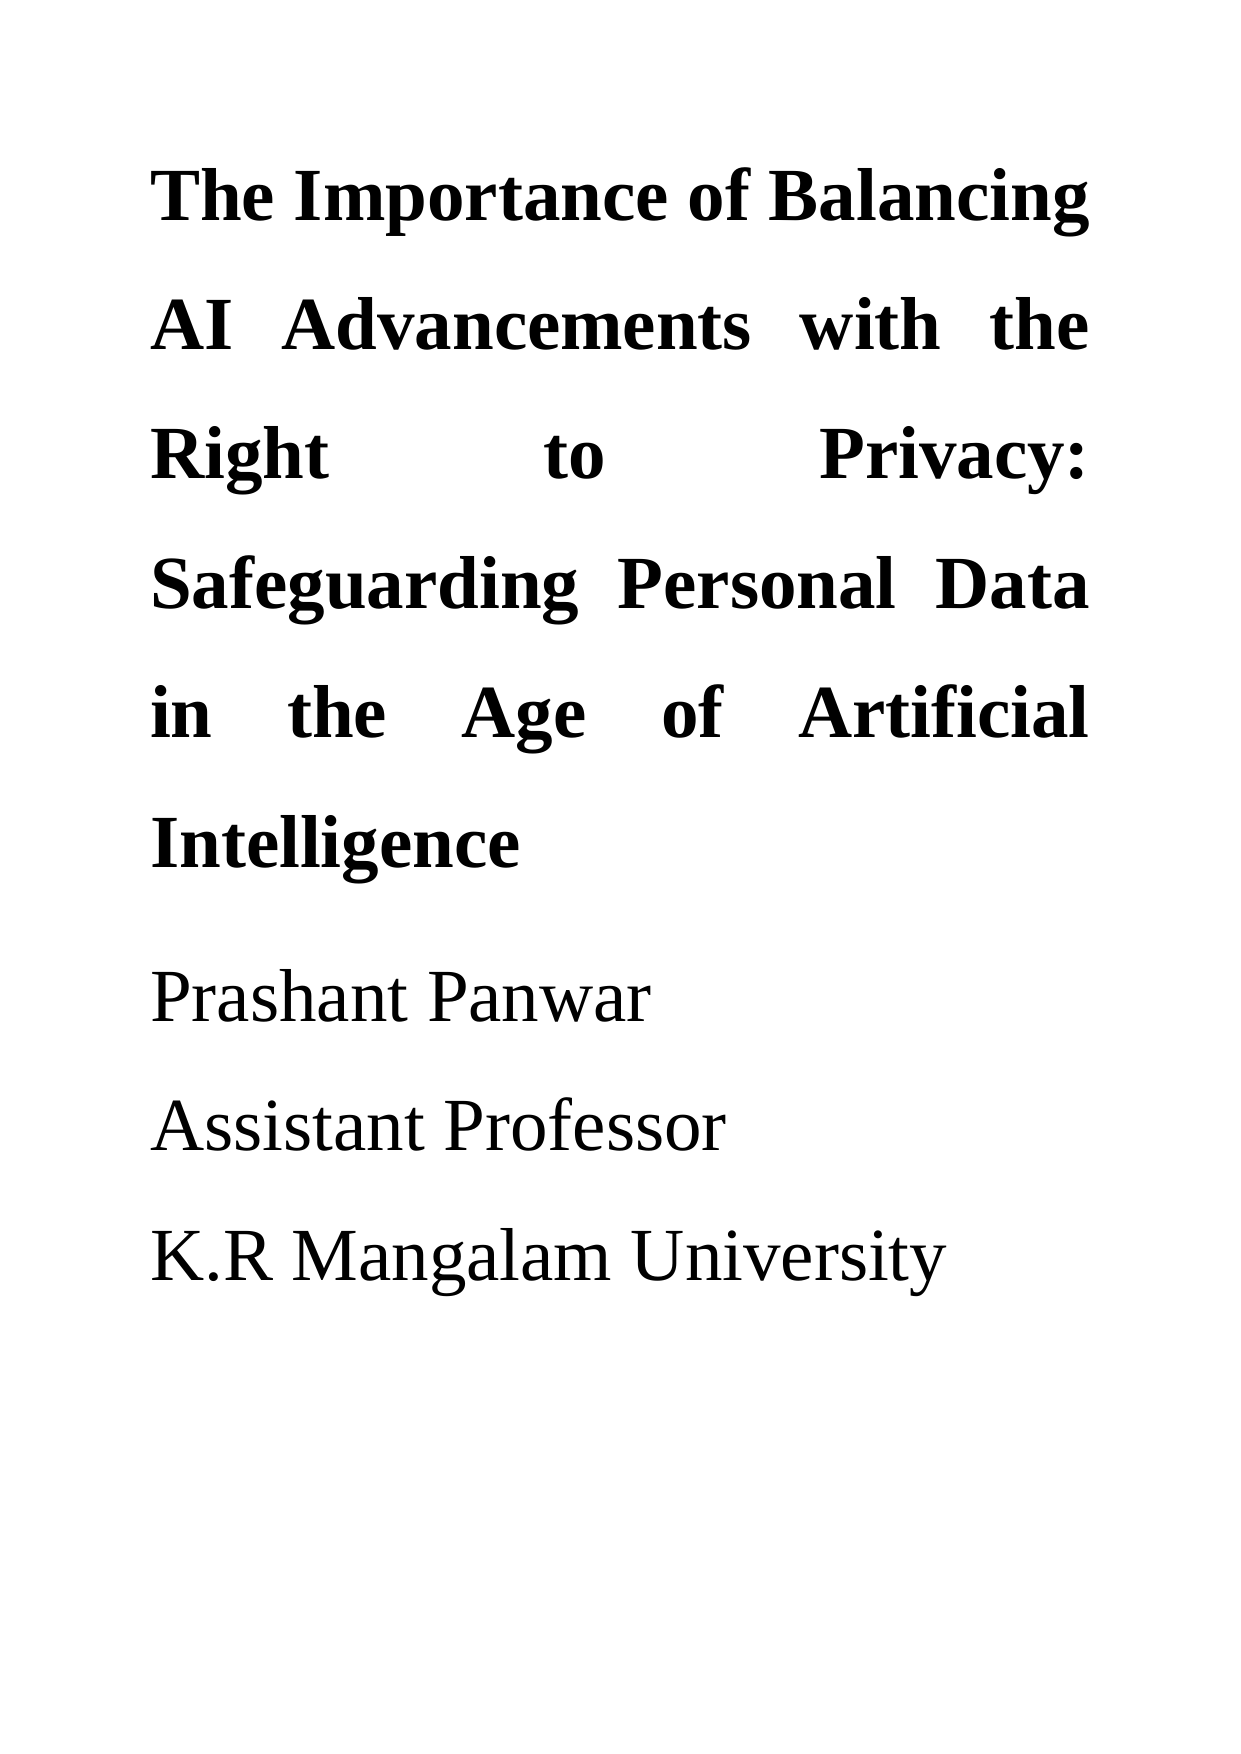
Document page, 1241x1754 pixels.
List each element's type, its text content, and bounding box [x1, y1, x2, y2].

text Prashant Panwar [150, 951, 1090, 1037]
text K.R Mangalam University [150, 1210, 1090, 1296]
text Assistant Professor [150, 1081, 1090, 1167]
text The Importance of Balancing AI Advancements with the Right to Privacy: Safeguarding Personal Data in the Age of Artificial Intelligence [150, 150, 1090, 883]
